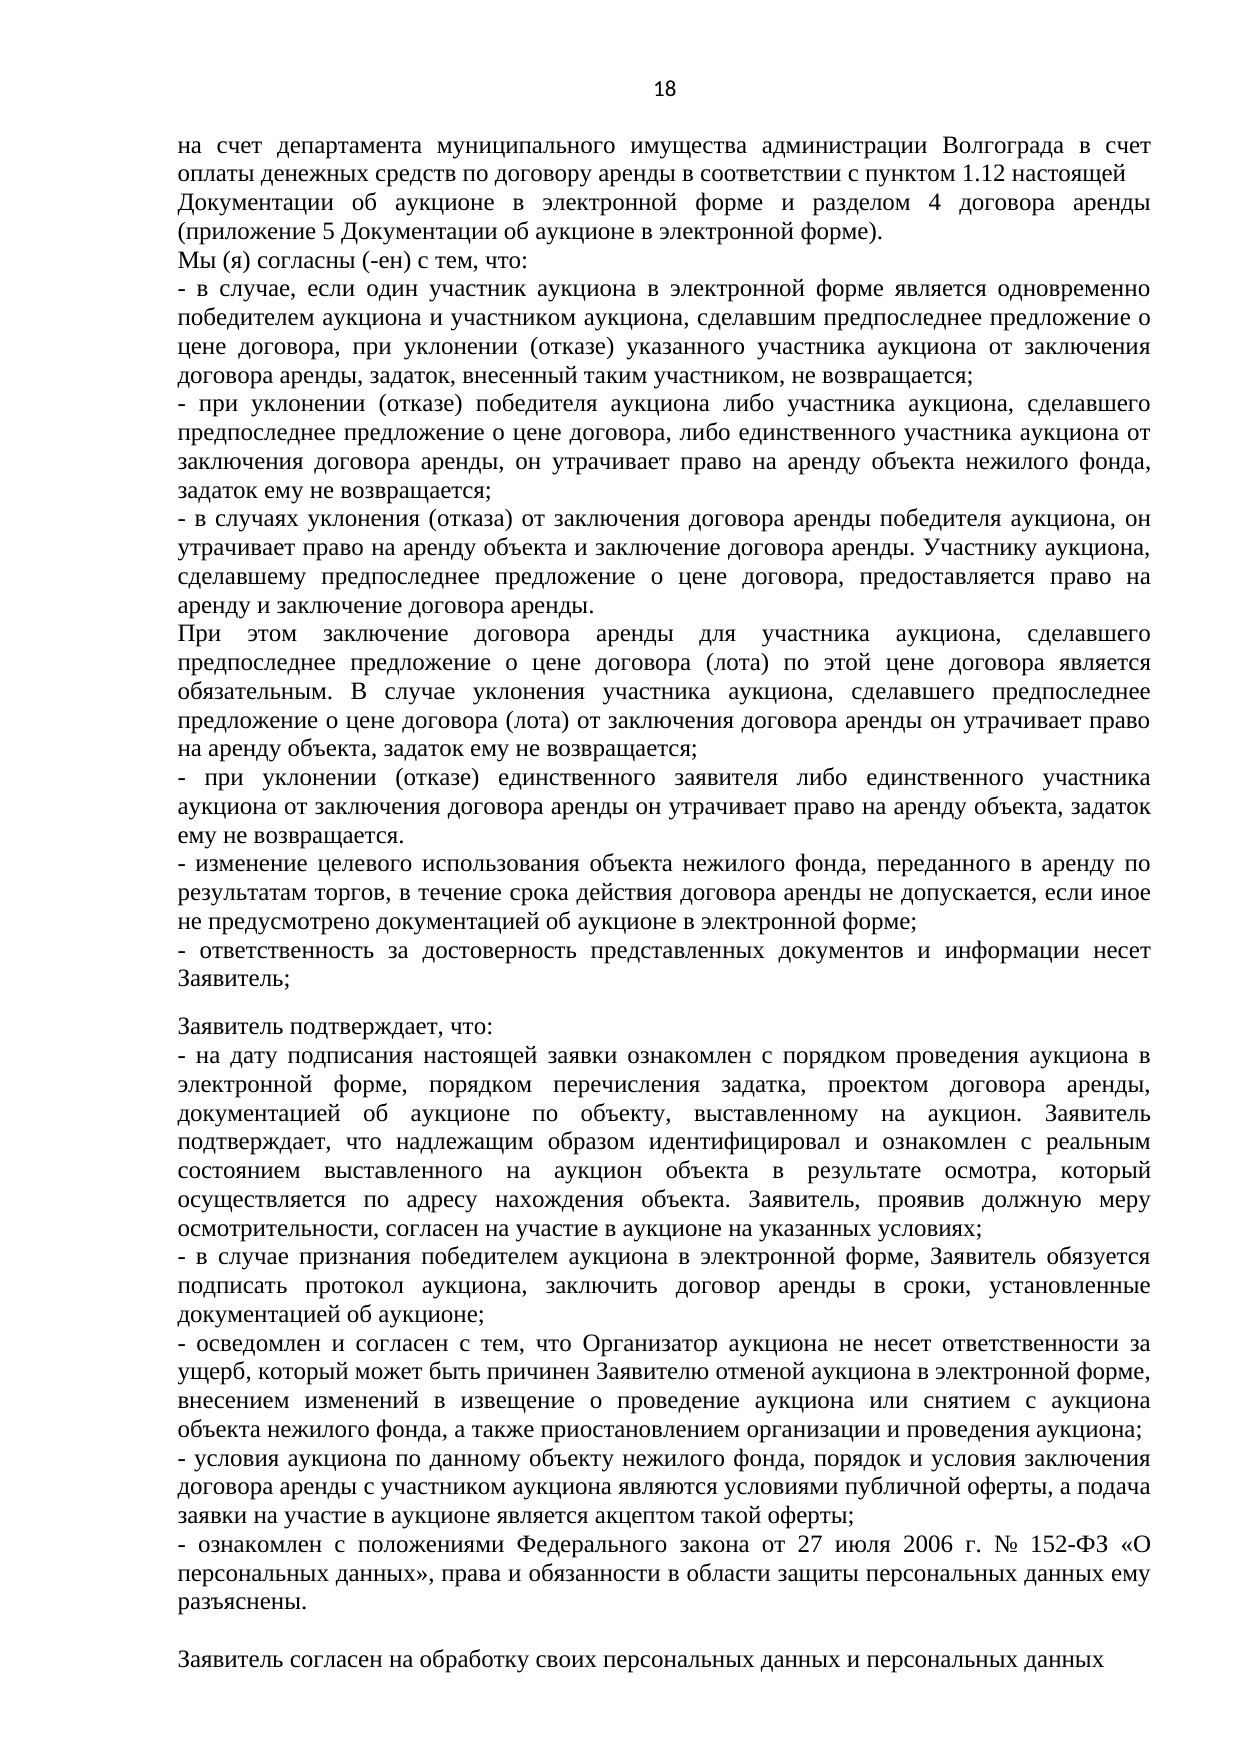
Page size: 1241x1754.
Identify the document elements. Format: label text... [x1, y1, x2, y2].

text При этом заключение договора аренды для участника аукциона, сделавшего предпоследнее предложение о цене договора (лота) по этой цене договора является обязательным. В случае уклонения участника аукциона, сделавшего предпоследнее предложение о цене договора (лота) от заключения договора аренды он утрачивает право на аренду объекта, задаток ему не возвращается; [177, 618, 1152, 762]
text - при уклонении (отказе) победителя аукциона либо участника аукциона, сделавшего предпоследнее предложение о цене договора, либо единственного участника аукциона от заключения договора аренды, он утрачивает право на аренду объекта нежилого фонда, задаток ему не возвращается; [177, 388, 1152, 503]
text - ответственность за достоверность представленных документов и информации несет Заявитель; [177, 935, 1152, 992]
text Мы (я) согласны (-ен) с тем, что: [177, 245, 1152, 273]
text - условия аукциона по данному объекту нежилого фонда, порядок и условия заключения договора аренды с участником аукциона являются условиями публичной оферты, а подача заявки на участие в аукционе является акцептом такой оферты; [177, 1443, 1152, 1529]
text Заявитель подтверждает, что: [177, 1011, 1152, 1040]
text - в случаях уклонения (отказа) от заключения договора аренды победителя аукциона, он утрачивает право на аренду объекта и заключение договора аренды. Участнику аукциона, сделавшему предпоследнее предложение о цене договора, предоставляется право на аренду и заключение договора аренды. [177, 503, 1152, 618]
text Заявитель согласен на обработку своих персональных данных и персональных данных [177, 1644, 1152, 1673]
text - при уклонении (отказе) единственного заявителя либо единственного участника аукциона от заключения договора аренды он утрачивает право на аренду объекта, задаток ему не возвращается. [177, 762, 1152, 848]
text - в случае признания победителем аукциона в электронной форме, Заявитель обязуется подписать протокол аукциона, заключить договор аренды в сроки, установленные документацией об аукционе; [177, 1241, 1152, 1328]
text - осведомлен и согласен с тем, что Организатор аукциона не несет ответственности за ущерб, который может быть причинен Заявителю отменой аукциона в электронной форме, внесением изменений в извещение о проведение аукциона или снятием с аукциона объекта нежилого фонда, а также приостановлением организации и проведения аукциона; [177, 1328, 1152, 1443]
text Документации об аукционе в электронной форме и разделом 4 договора аренды (приложение 5 Документации об аукционе в электронной форме). [177, 187, 1152, 245]
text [177, 130, 1152, 187]
text - на дату подписания настоящей заявки ознакомлен с порядком проведения аукциона в электронной форме, порядком перечисления задатка, проектом договора аренды, документацией об аукционе по объекту, выставленному на аукцион. Заявитель подтверждает, что надлежащим образом идентифицировал и ознакомлен с реальным состоянием выставленного на аукцион объекта в результате осмотра, который осуществляется по адресу нахождения объекта. Заявитель, проявив должную меру осмотрительности, согласен на участие в аукционе на указанных условиях; [177, 1040, 1152, 1241]
text - в случае, если один участник аукциона в электронной форме является одновременно победителем аукциона и участником аукциона, сделавшим предпоследнее предложение о цене договора, при уклонении (отказе) указанного участника аукциона от заключения договора аренды, задаток, внесенный таким участником, не возвращается; [177, 273, 1152, 388]
text - изменение целевого использования объекта нежилого фонда, переданного в аренду по результатам торгов, в течение срока действия договора аренды не допускается, если иное не предусмотрено документацией об аукционе в электронной форме; [177, 848, 1152, 935]
text - ознакомлен с положениями Федерального закона от 27 июля 2006 г. № 152-ФЗ «О персональных данных», права и обязанности в области защиты персональных данных ему разъяснены. [177, 1529, 1152, 1615]
